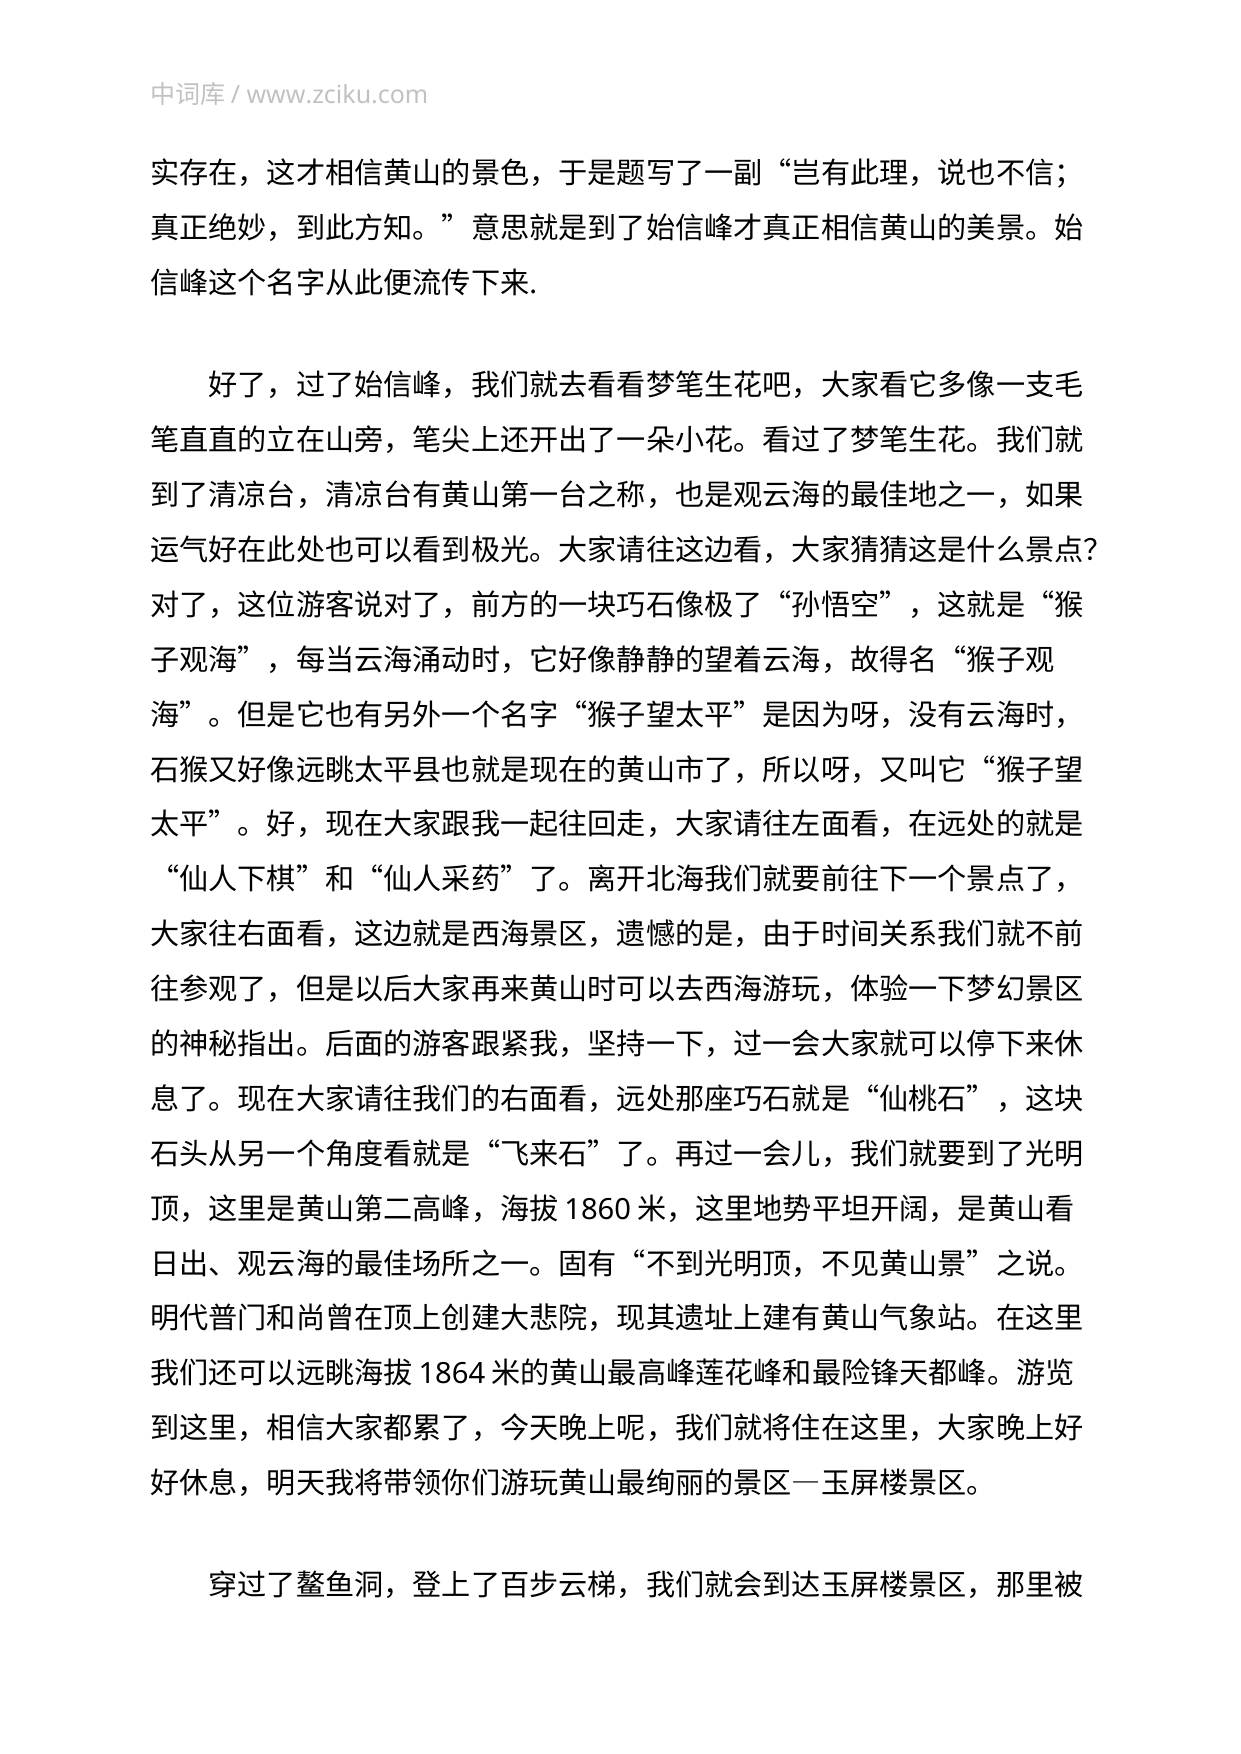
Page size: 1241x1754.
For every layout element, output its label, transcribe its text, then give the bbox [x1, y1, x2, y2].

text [150, 150, 1090, 302]
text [150, 1562, 1090, 1604]
text 好了，过了始信峰，我们就去看看梦笔生花吧，大家看它多像一支毛笔直直的立在山旁，笔尖上还开出了一朵小花。看过了梦笔生花。我们就到了清凉台，清凉台有黄山第一台之称，也是观云海的最佳地之一，如果运气好在此处也可以看到极光。大家请往这边看，大家猜猜这是什么景点？对了，这位游客说对了，前方的一块巧石像极了“孙悟空”，这就是“猴子观海”，每当云海涌动时，它好像静静的望着云海，故得名“猴子观海”。但是它也有另外一个名字“猴子望太平”是因为呀，没有云海时，石猴又好像远眺太平县也就是现在的黄山市了，所以呀，又叫它“猴子望太平”。好，现在大家跟我一起往回走，大家请往左面看，在远处的就是“仙人下棋”和“仙人采药”了。离开北海我们就要前往下一个景点了，大家往右面看，这边就是西海景区，遗憾的是，由于时间关系我们就不前往参观了，但是以后大家再来黄山时可以去西海游玩，体验一下梦幻景区的神秘指出。后面的游客跟紧我，坚持一下，过一会大家就可以停下来休息了。现在大家请往我们的右面看，远处那座巧石就是“仙桃石”，这块石头从另一个角度看就是“飞来石”了。再过一会儿，我们就要到了光明顶，这里是黄山第二高峰，海拔1860米，这里地势平坦开阔，是黄山看日出、观云海的最佳场所之一。固有“不到光明顶，不见黄山景”之说。明代普门和尚曾在顶上创建大悲院，现其遗址上建有黄山气象站。在这里我们还可以远眺海拔1864米的黄山最高峰莲花峰和最险锋天都峰。游览到这里，相信大家都累了，今天晚上呢，我们就将住在这里，大家晚上好好休息，明天我将带领你们游玩黄山最绚丽的景区―玉屏楼景区。 [150, 362, 1090, 1502]
